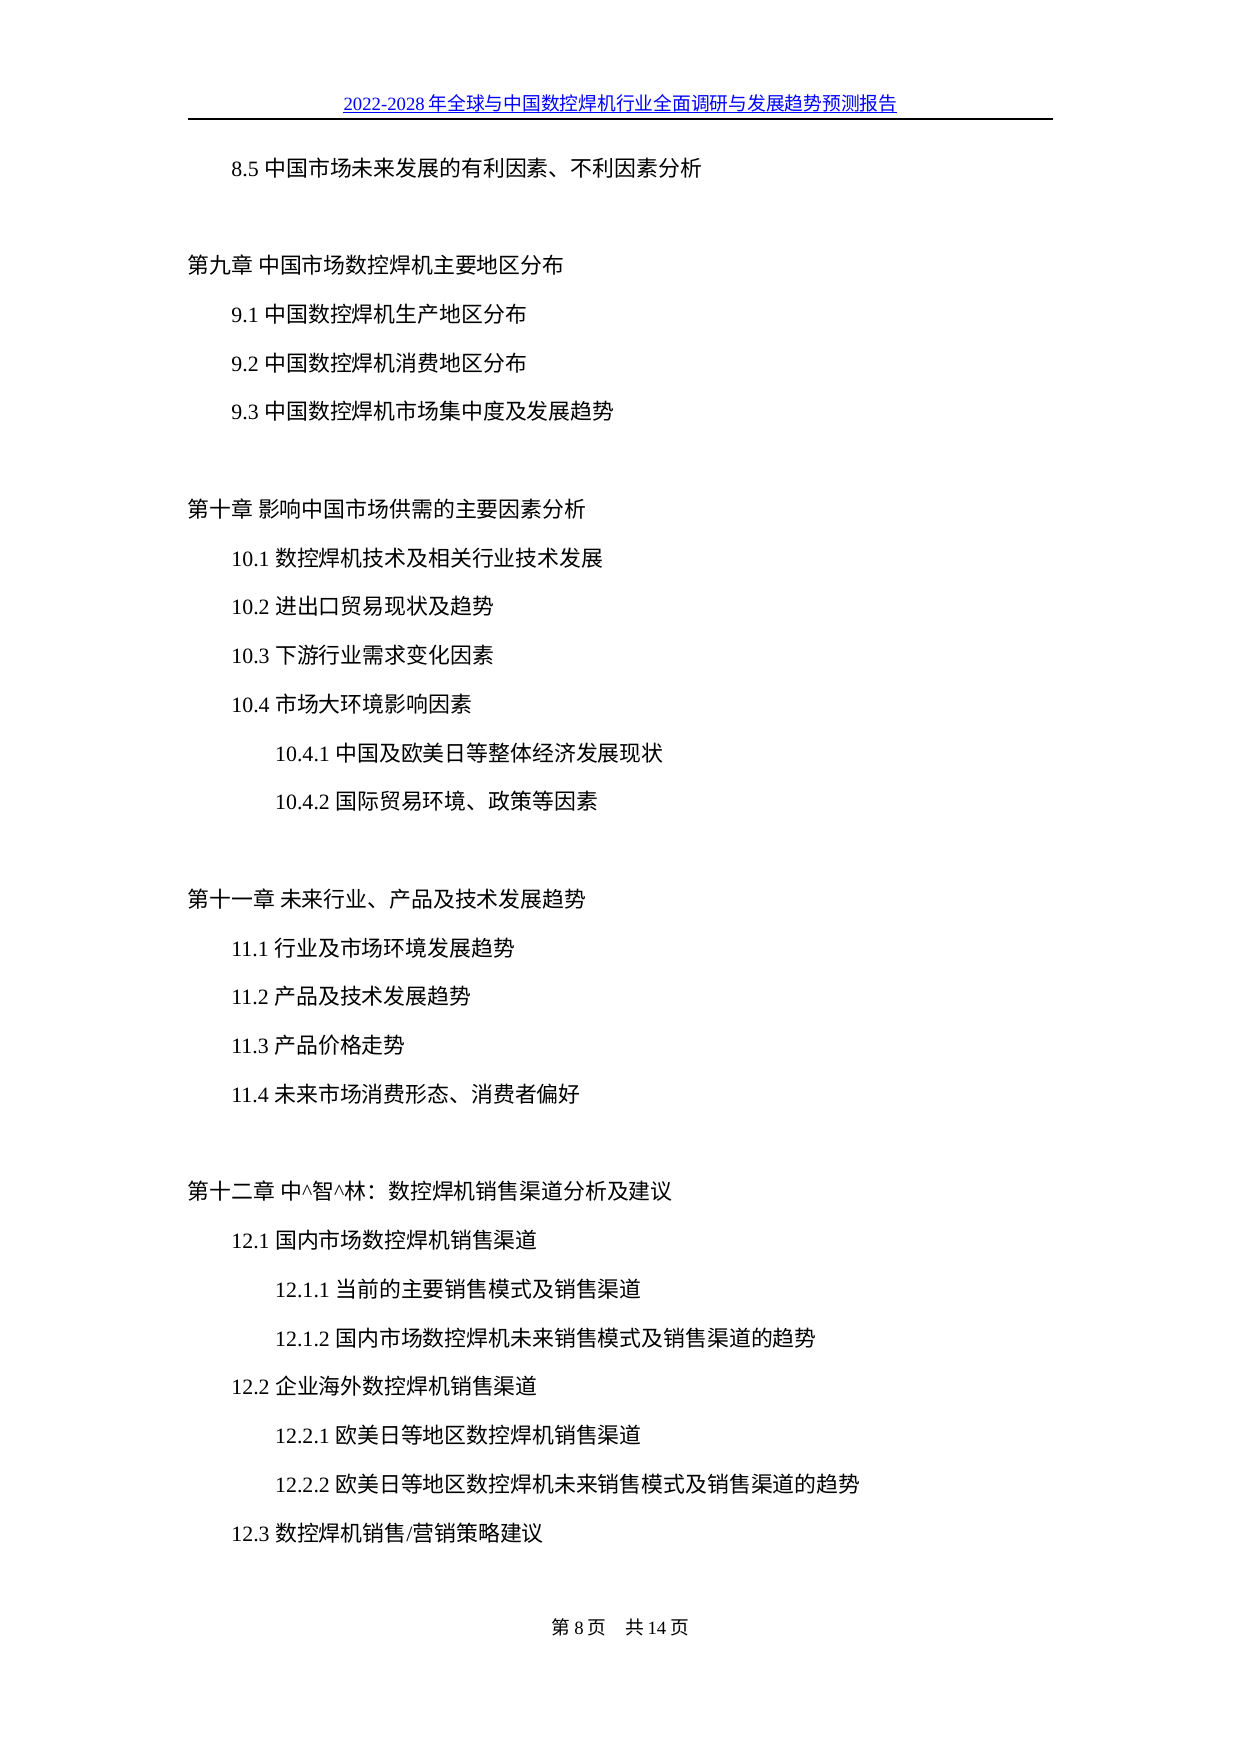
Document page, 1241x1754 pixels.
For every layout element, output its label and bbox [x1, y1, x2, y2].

text [187, 150, 1053, 1548]
